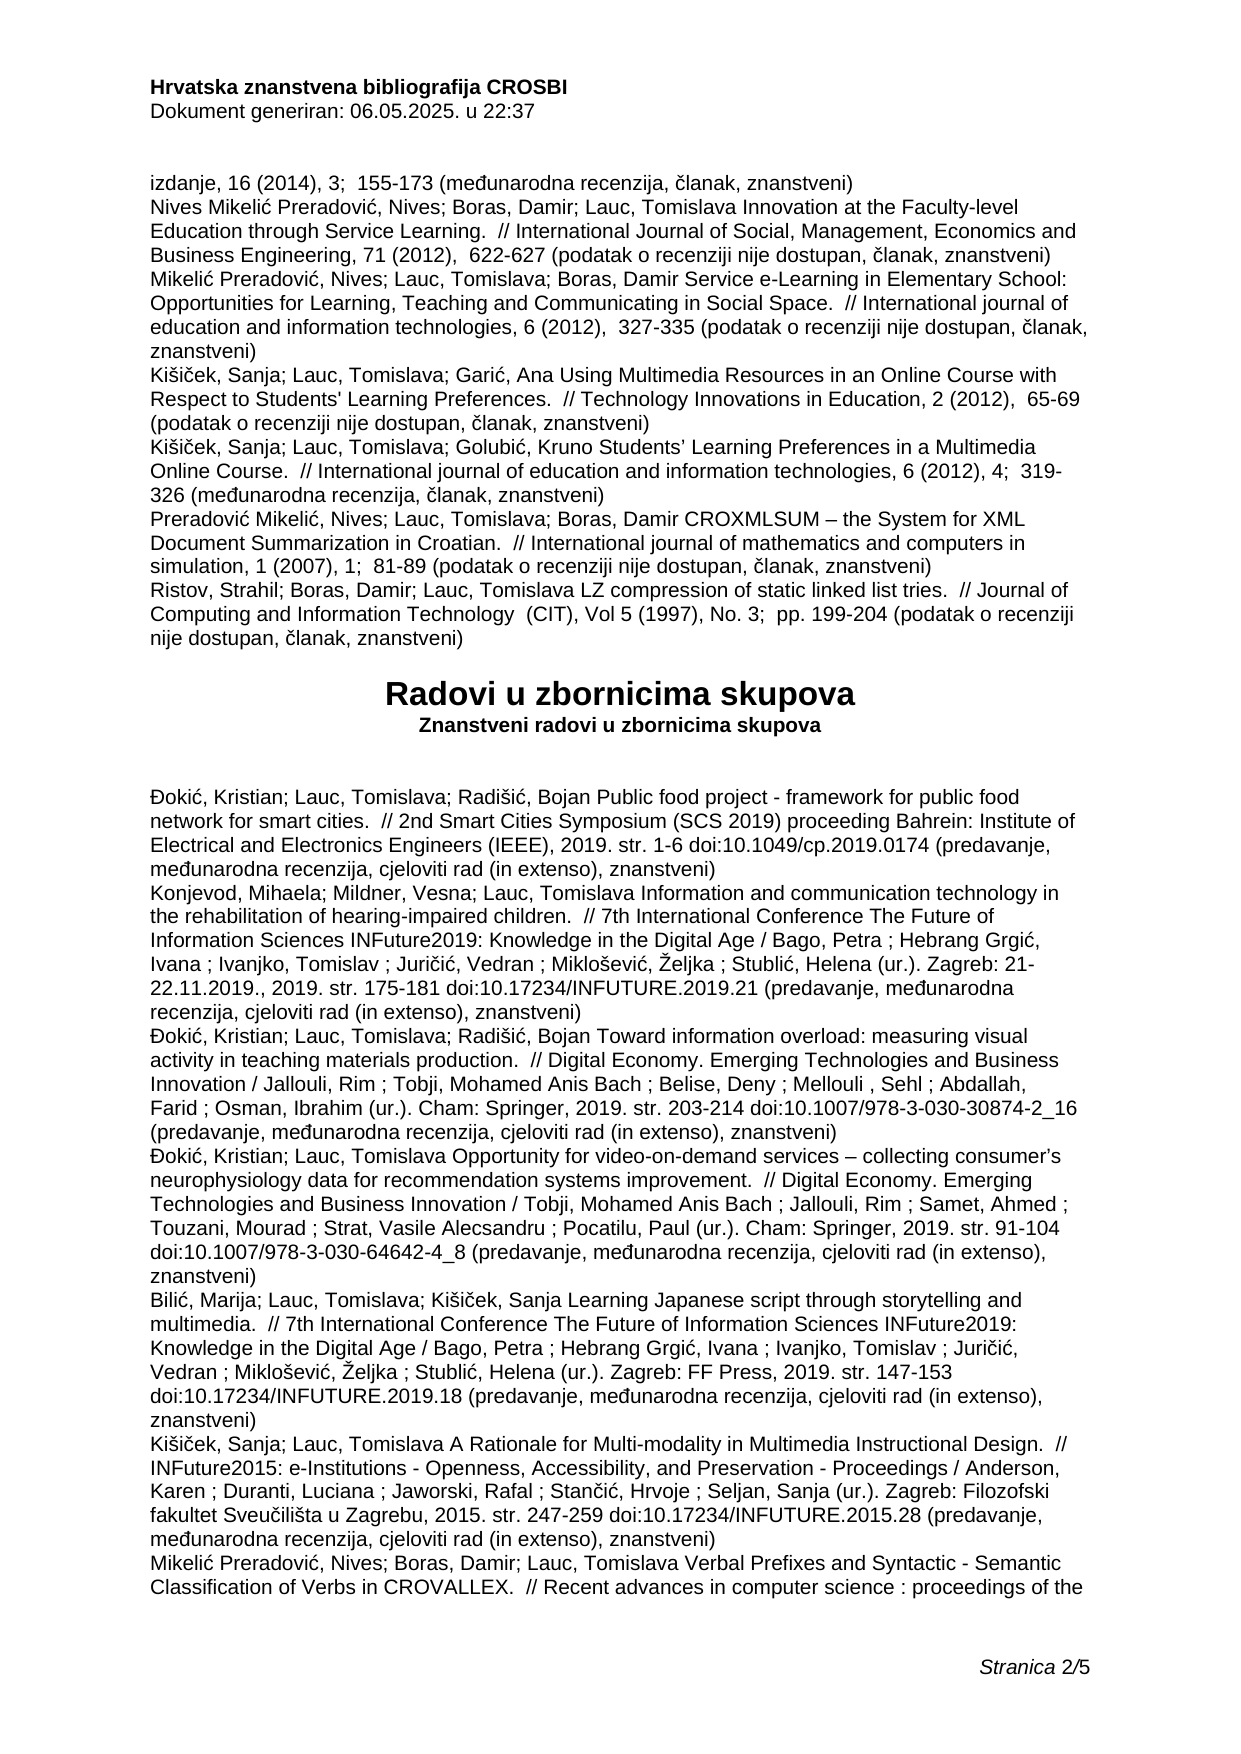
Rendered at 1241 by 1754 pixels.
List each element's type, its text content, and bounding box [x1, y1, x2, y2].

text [150, 171, 1090, 195]
text Kišiček, Sanja; Lauc, Tomislava [150, 1431, 1090, 1551]
text Kišiček, Sanja; Lauc, Tomislava; Garić, Ana [150, 363, 1090, 434]
subtitle Radovi u zbornicima skupova [150, 674, 1090, 713]
text Preradović Mikelić, Nives; Lauc, Tomislava; Boras, Damir [150, 506, 1090, 578]
text Ristov, Strahil; Boras, Damir; Lauc, Tomislava [150, 578, 1090, 650]
text Nives Mikelić Preradović, Nives; Boras, Damir; Lauc, Tomislava [150, 195, 1090, 267]
text Đokić, Kristian; Lauc, Tomislava; Radišić, Bojan [150, 784, 1090, 880]
text Bilić, Marija; Lauc, Tomislava; Kišiček, Sanja [150, 1288, 1090, 1431]
subtitle Znanstveni radovi u zbornicima skupova [150, 713, 1090, 737]
text Đokić, Kristian; Lauc, Tomislava [150, 1144, 1090, 1288]
text Đokić, Kristian; Lauc, Tomislava; Radišić, Bojan [150, 1024, 1090, 1144]
text Kišiček, Sanja; Lauc, Tomislava; Golubić, Kruno [150, 434, 1090, 506]
text Konjevod, Mihaela; Mildner, Vesna; Lauc, Tomislava [150, 880, 1090, 1024]
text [150, 1551, 1090, 1599]
text Mikelić Preradović, Nives; Lauc, Tomislava; Boras, Damir [150, 267, 1090, 363]
